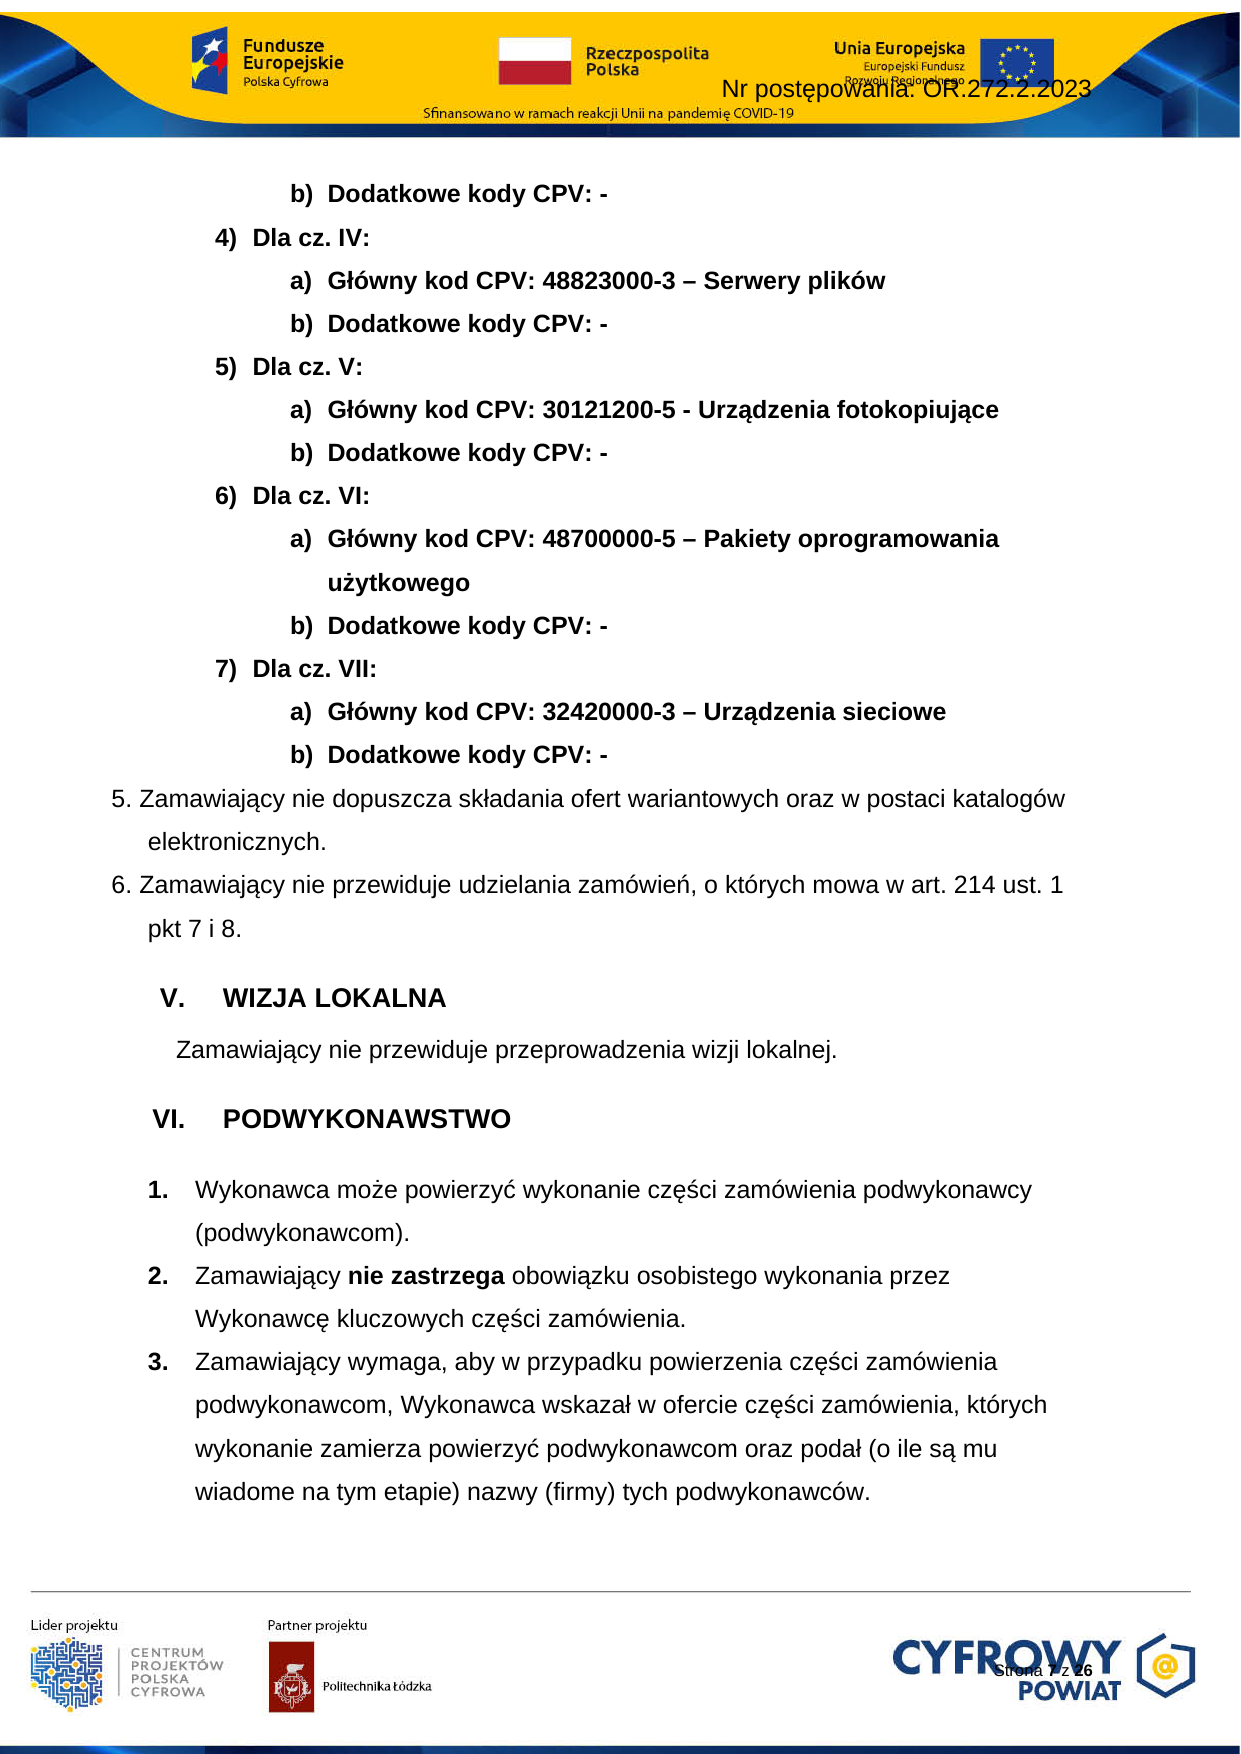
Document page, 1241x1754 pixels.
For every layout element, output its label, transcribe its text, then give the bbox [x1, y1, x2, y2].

list Zamawiający nie przewiduje przeprowadzenia wizji lokalnej. [176, 1035, 1092, 1064]
list Zamawiający nie zastrzega obowiązku osobistego wykonania przez Wykonawcę kluczowych części zamówienia. [148, 1261, 1092, 1333]
list Dodatkowe kody CPV: - [290, 179, 1092, 208]
list Zamawiający wymaga, aby w przypadku powierzenia części zamówienia podwykonawcom, Wykonawca wskazał w ofercie części zamówienia, których wykonanie zamierza powierzyć podwykonawcom oraz podał (o ile są mu wiadome na tym etapie) nazwy (firmy) tych podwykonawców. [148, 1347, 1092, 1506]
list Główny kod CPV: 30121200-5 - Urządzenia fotokopiujące [290, 395, 1092, 424]
list Główny kod CPV: 48700000-5 – Pakiety oprogramowania użytkowego [290, 524, 1092, 596]
list Wykonawca może powierzyć wykonanie części zamówienia podwykonawcy (podwykonawcom). [148, 1175, 1092, 1247]
list Dodatkowe kody CPV: - [290, 438, 1092, 467]
subtitle WIZJA LOKALNA [185, 982, 1092, 1013]
list Główny kod CPV: 32420000-3 – Urządzenia sieciowe [290, 697, 1092, 726]
list Zamawiający nie przewiduje udzielania zamówień, o których mowa w art. 214 ust. 1 pkt 7 i 8. [111, 871, 1092, 942]
list Dodatkowe kody CPV: - [290, 309, 1092, 338]
list Główny kod CPV: 48823000-3 – Serwery plików [290, 266, 1092, 294]
list Dodatkowe kody CPV: - [290, 740, 1092, 769]
list Dla cz. VII: [215, 654, 1092, 683]
list Dla cz. IV: [215, 223, 1092, 251]
list Dodatkowe kody CPV: - [290, 611, 1092, 639]
picture [0, 12, 1240, 1754]
list Zamawiający nie dopuszcza składania ofert wariantowych oraz w postaci katalogów elektronicznych. [111, 784, 1092, 856]
list Dla cz. V: [215, 352, 1092, 381]
list Dla cz. VI: [215, 481, 1092, 510]
subtitle PODWYKONAWSTWO [185, 1103, 1092, 1134]
